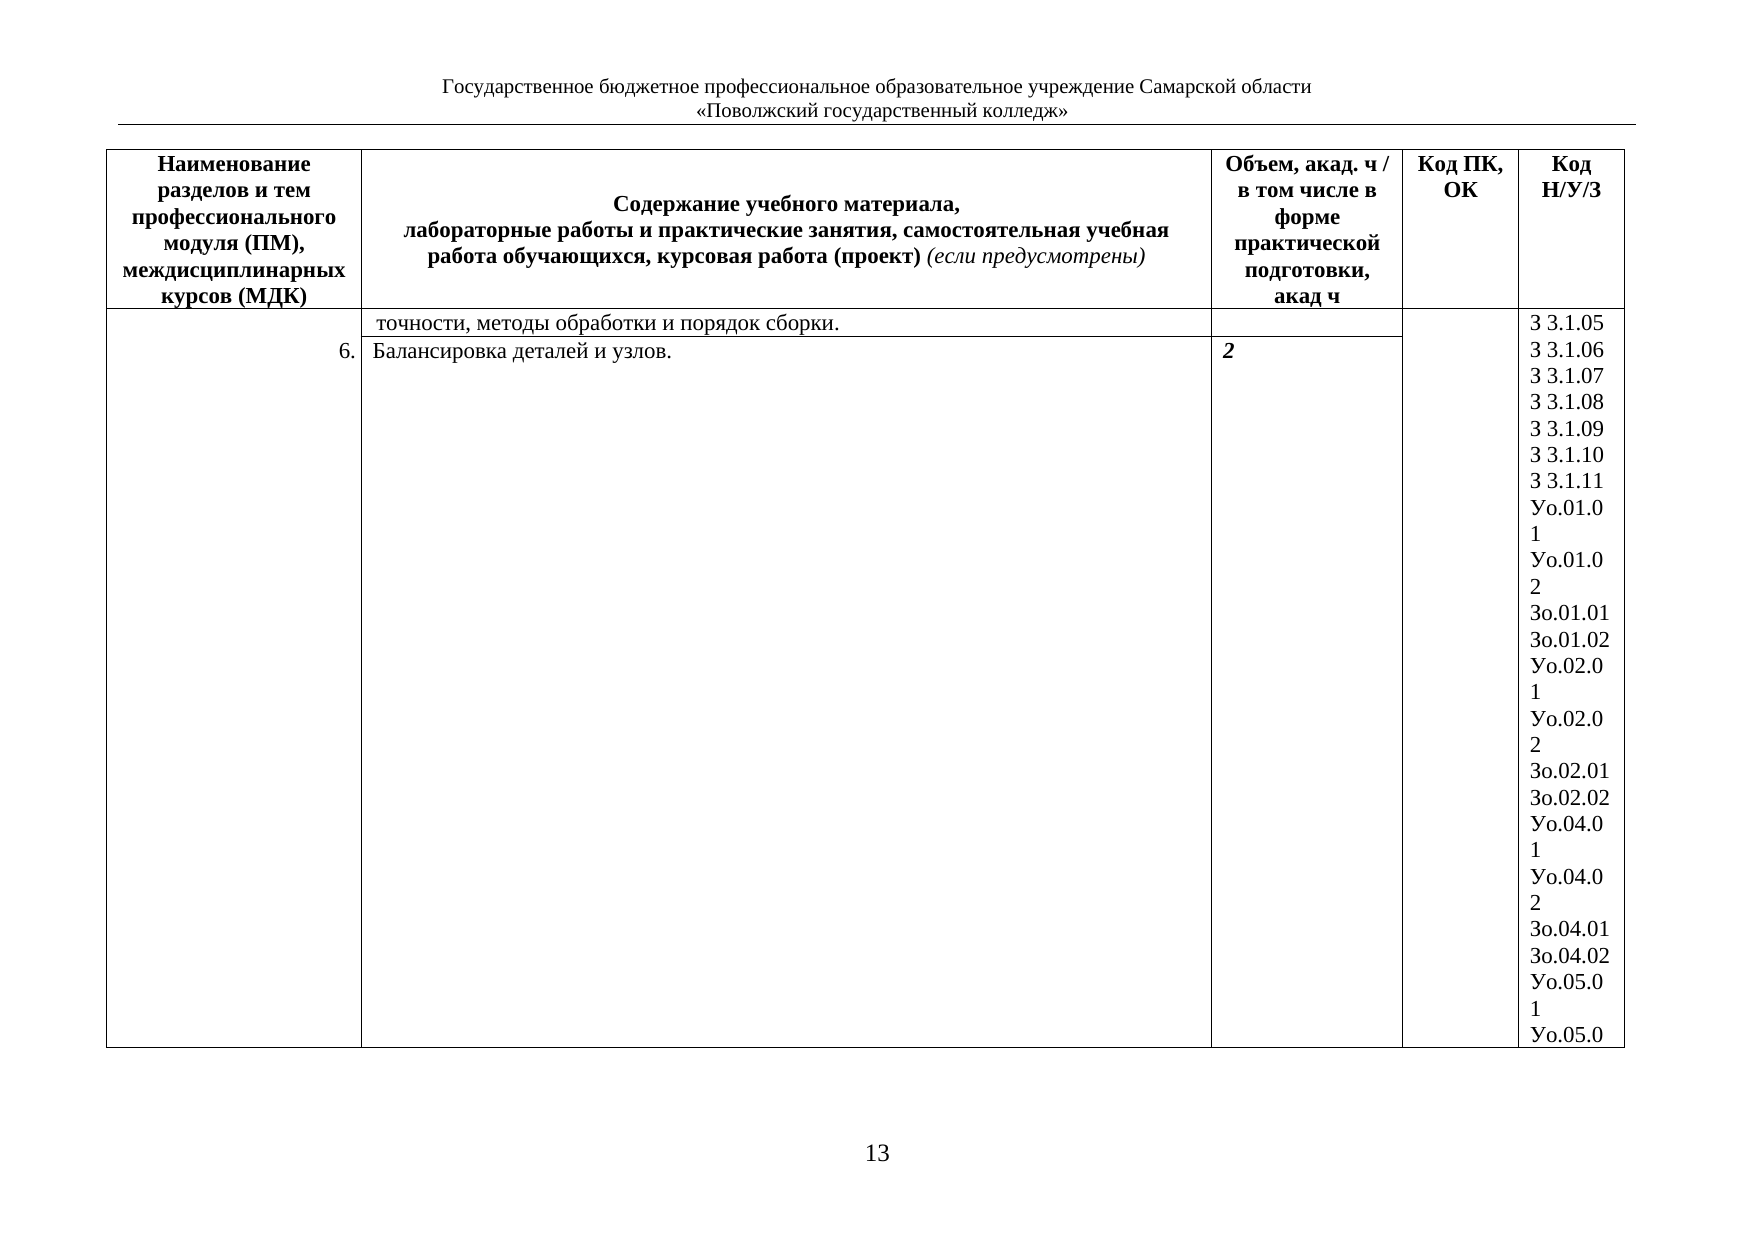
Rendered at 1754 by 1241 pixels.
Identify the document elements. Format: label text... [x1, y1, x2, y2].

table_header Объем, акад. ч / в том числе в форме практической подготовки, акад ч [1212, 150, 1402, 308]
table_cell 2 [1212, 337, 1402, 1047]
table_header Содержание учебного материала, лабораторные работы и практические занятия, самостоятельная учебная работа обучающихся, курсовая работа (проект) (если предусмотрены) [362, 150, 1211, 308]
table_header Код Н/У/З [1519, 150, 1624, 308]
table_header Код ПК, ОК [1403, 150, 1518, 308]
table_cell Сборка зубчатых, червячных, цепных и ремённых передач. Виды передач, степени точности, методы обработки и порядок сборки. [362, 309, 1211, 336]
table_cell Балансировка деталей и узлов. [362, 337, 1211, 1047]
table_header Наименование разделов и тем профессионального модуля (ПМ), междисциплинарных курсов (МДК) [107, 150, 361, 308]
table_cell 2 [1212, 309, 1402, 336]
